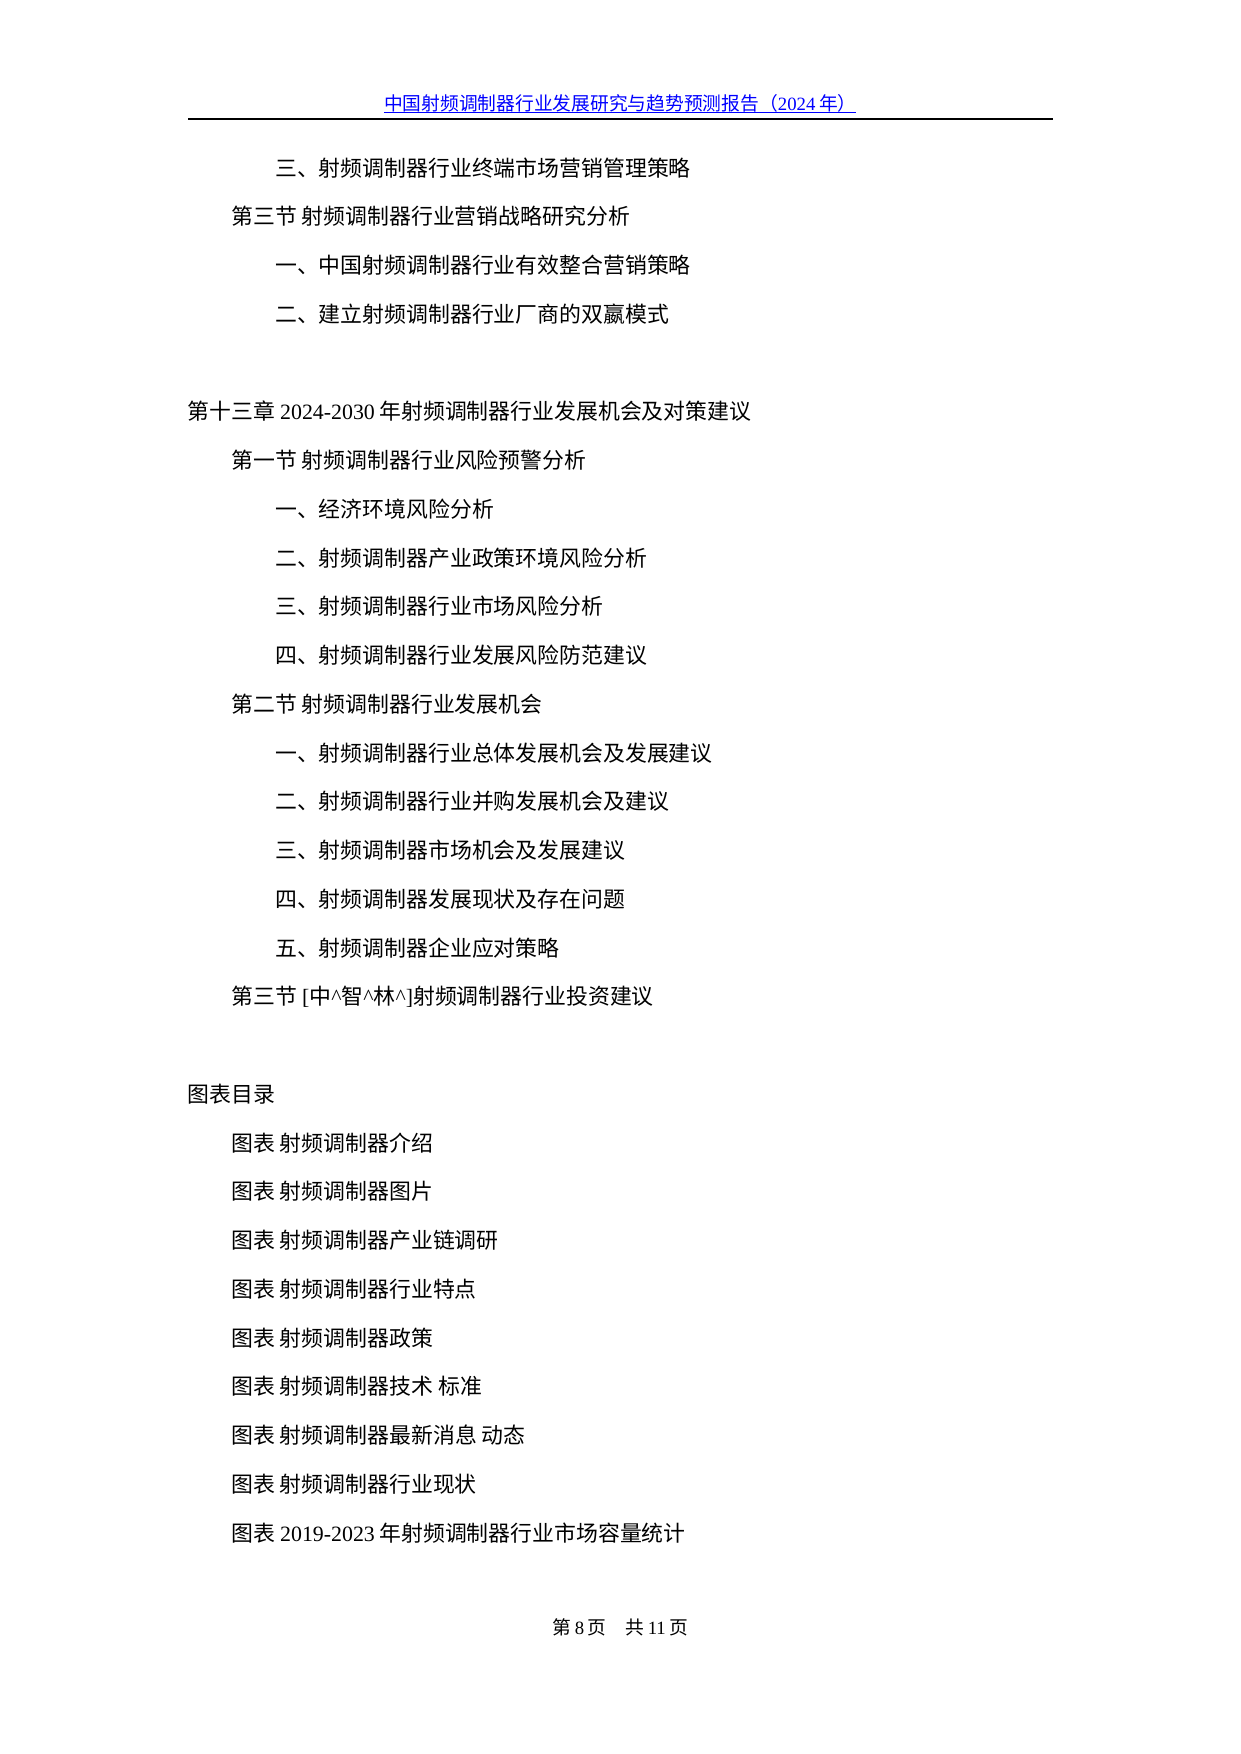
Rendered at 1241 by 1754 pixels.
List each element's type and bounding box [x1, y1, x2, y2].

text [187, 150, 1053, 1548]
